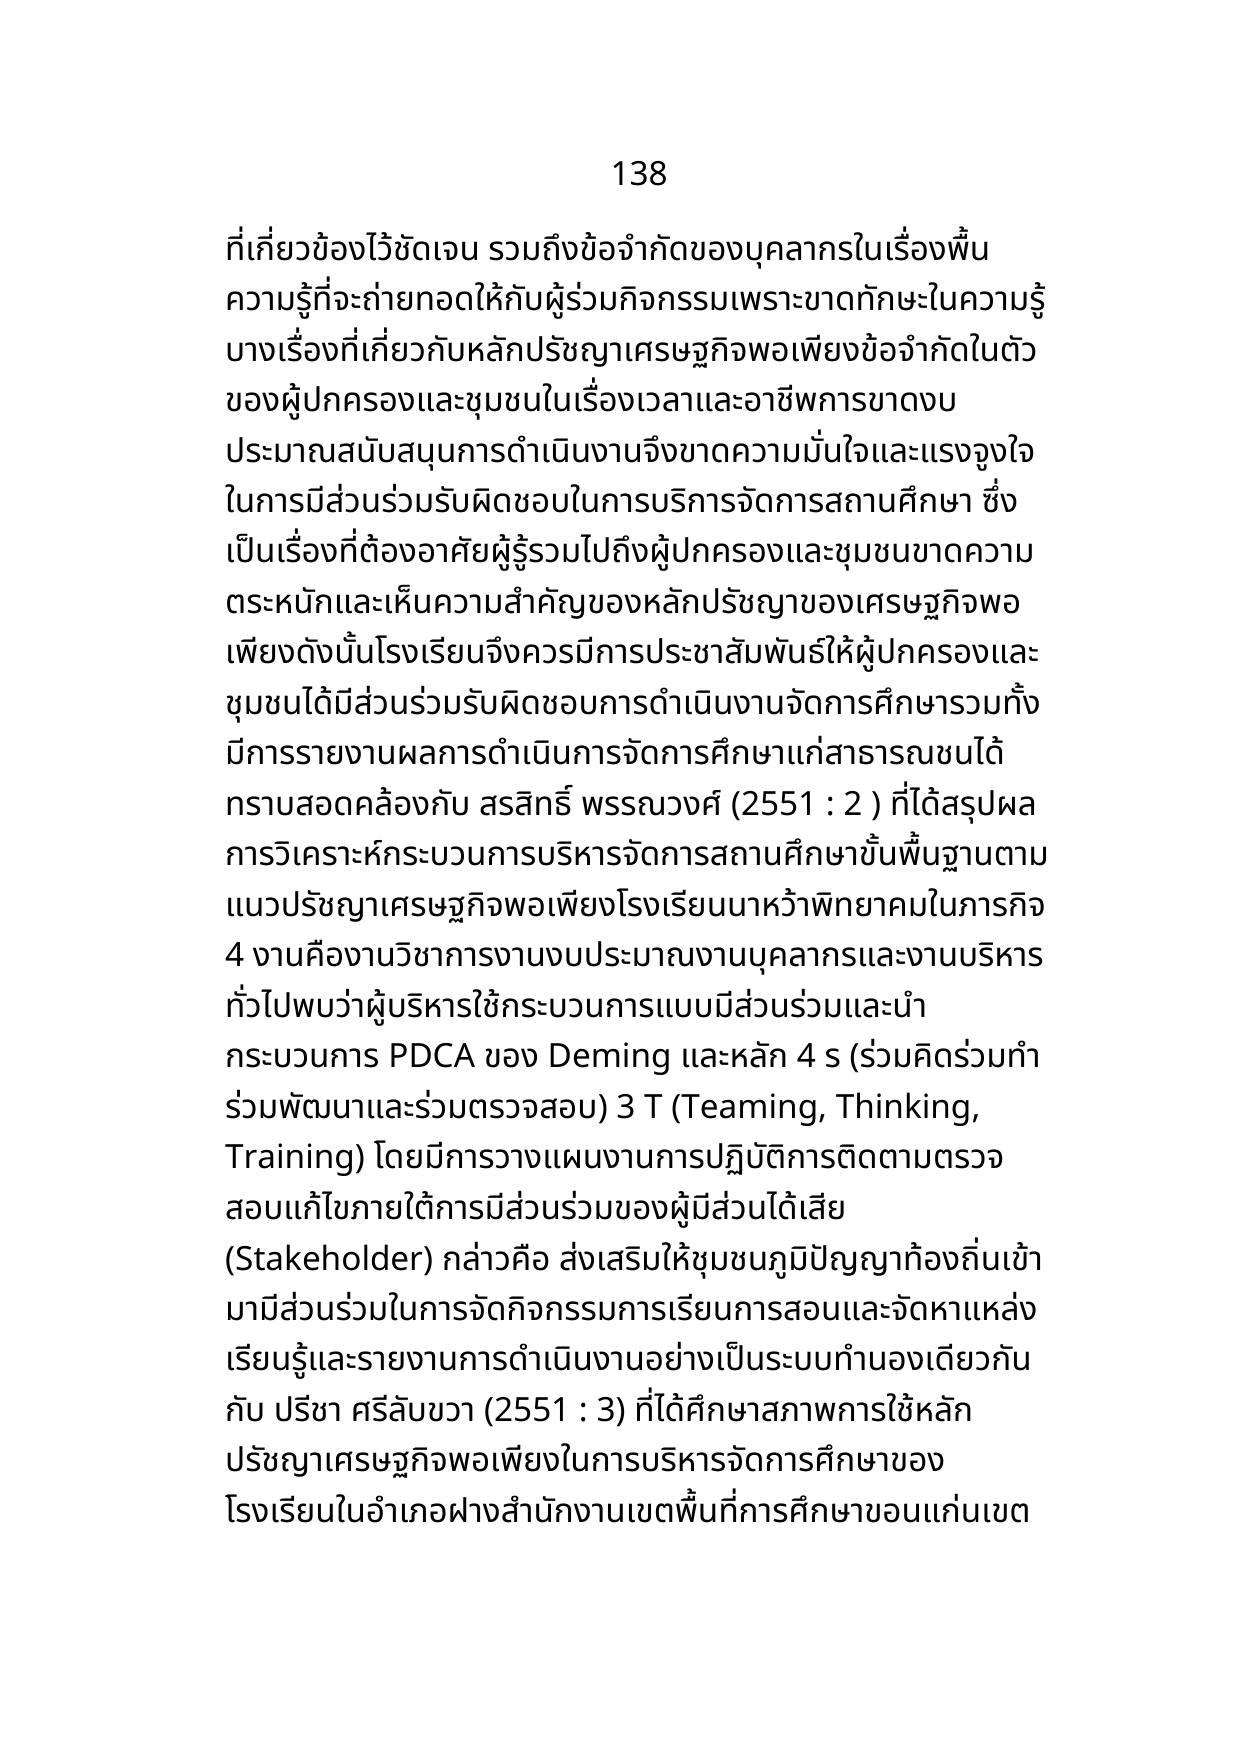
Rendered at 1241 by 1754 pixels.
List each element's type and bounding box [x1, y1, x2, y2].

text [225, 225, 1053, 1537]
